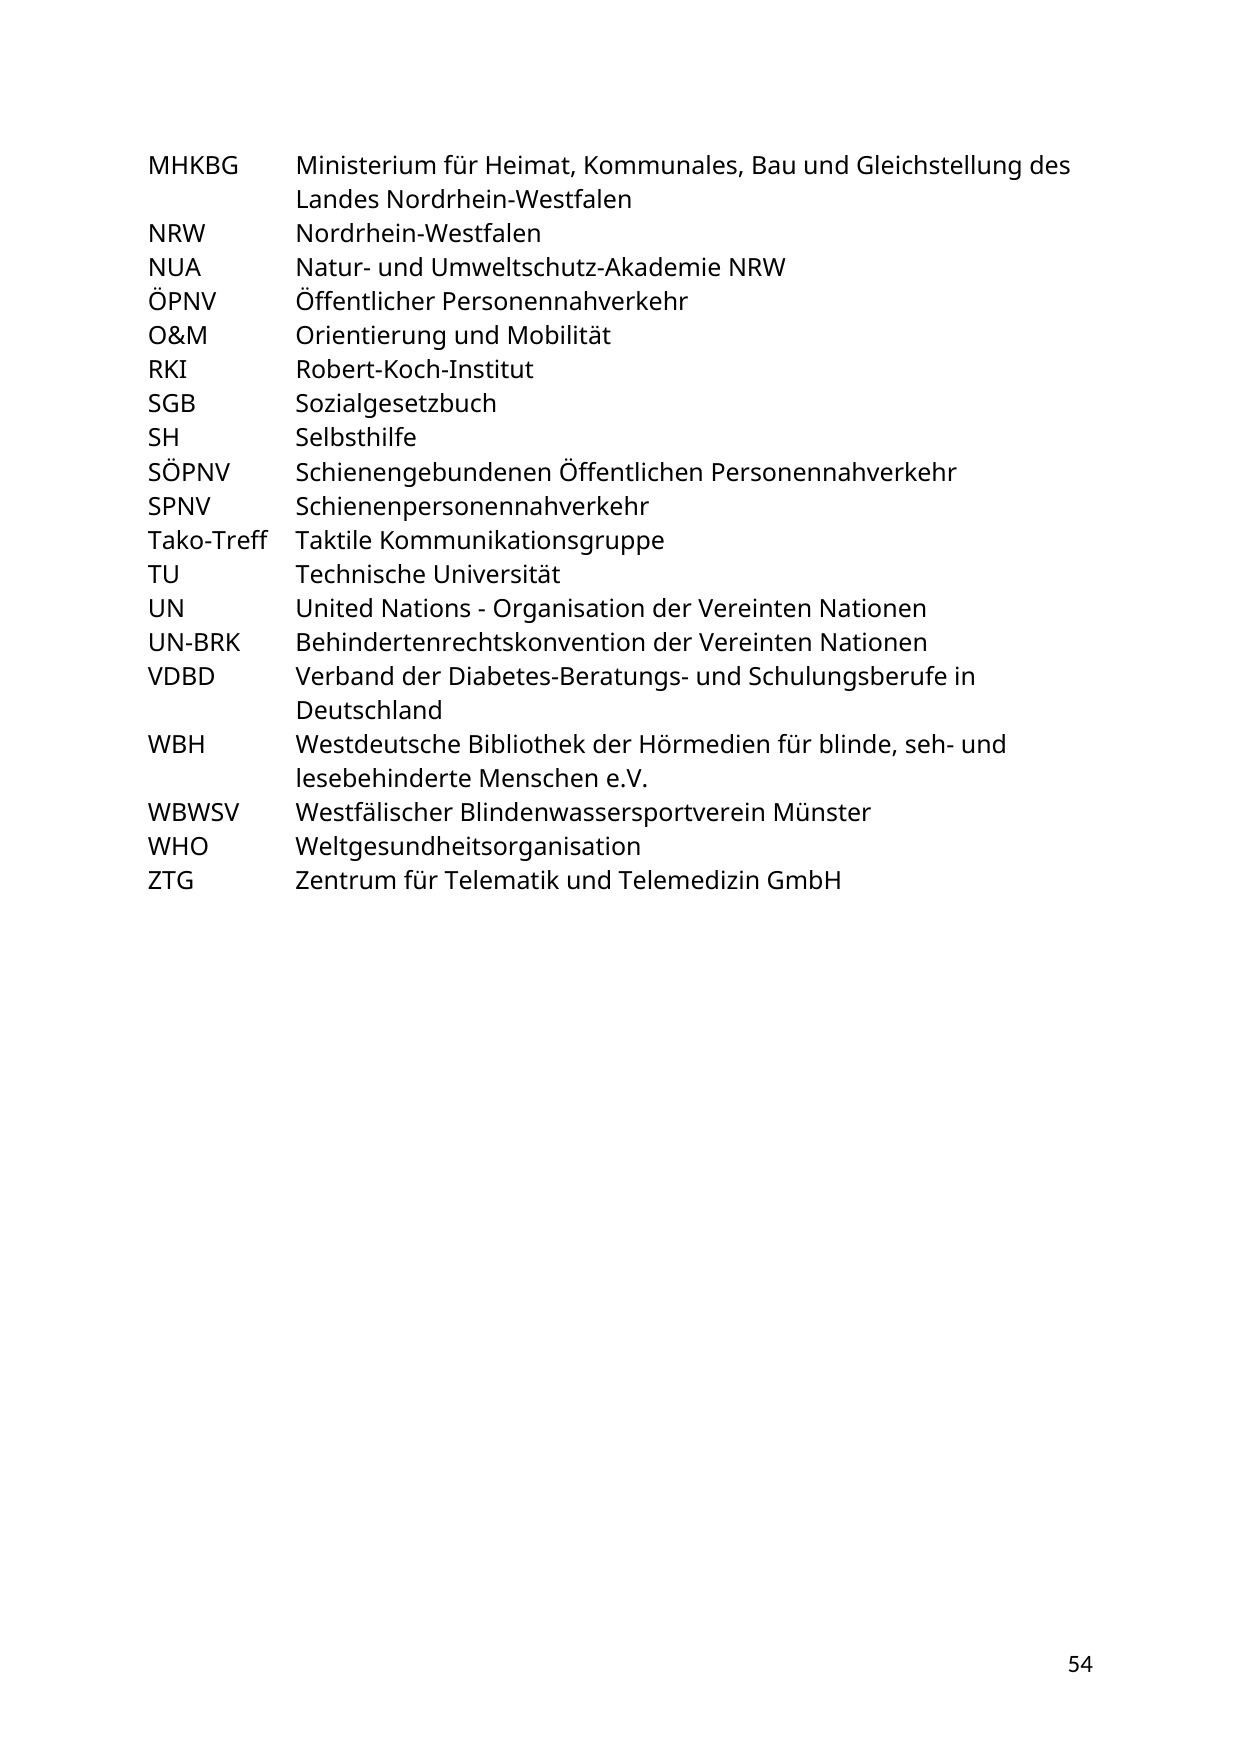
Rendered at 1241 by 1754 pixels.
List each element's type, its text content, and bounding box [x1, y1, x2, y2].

text WHO Weltgesundheitsorganisation [148, 829, 1093, 863]
text RKI Robert-Koch-Institut [148, 352, 1093, 386]
text SPNV Schienenpersonennahverkehr [148, 488, 1093, 522]
text UN-BRK Behindertenrechtskonvention der Vereinten Nationen [148, 624, 1093, 658]
text O&M Orientierung und Mobilität [148, 318, 1093, 352]
text ÖPNV Öffentlicher Personennahverkehr [148, 284, 1093, 318]
text WBH Westdeutsche Bibliothek der Hörmedien für blinde, seh- und lesebehinderte Menschen e.V. [148, 727, 1093, 795]
text SH Selbsthilfe [148, 420, 1093, 454]
text TU Technische Universität [148, 556, 1093, 590]
text UN United Nations - Organisation der Vereinten Nationen [148, 590, 1093, 624]
text Tako-Treff Taktile Kommunikationsgruppe [148, 522, 1093, 556]
text NRW Nordrhein-Westfalen [148, 216, 1093, 250]
text WBWSV Westfälischer Blindenwassersportverein Münster [148, 795, 1093, 829]
text MHKBG Ministerium für Heimat, Kommunales, Bau und Gleichstellung des Landes Nordrhein-Westfalen [148, 148, 1093, 216]
text SGB Sozialgesetzbuch [148, 386, 1093, 420]
text NUA Natur- und Umweltschutz-Akademie NRW [148, 250, 1093, 284]
text SÖPNV Schienengebundenen Öffentlichen Personennahverkehr [148, 454, 1093, 488]
text VDBD Verband der Diabetes-Beratungs- und Schulungsberufe in Deutschland [148, 658, 1093, 727]
text ZTG Zentrum für Telematik und Telemedizin GmbH [148, 863, 1093, 897]
